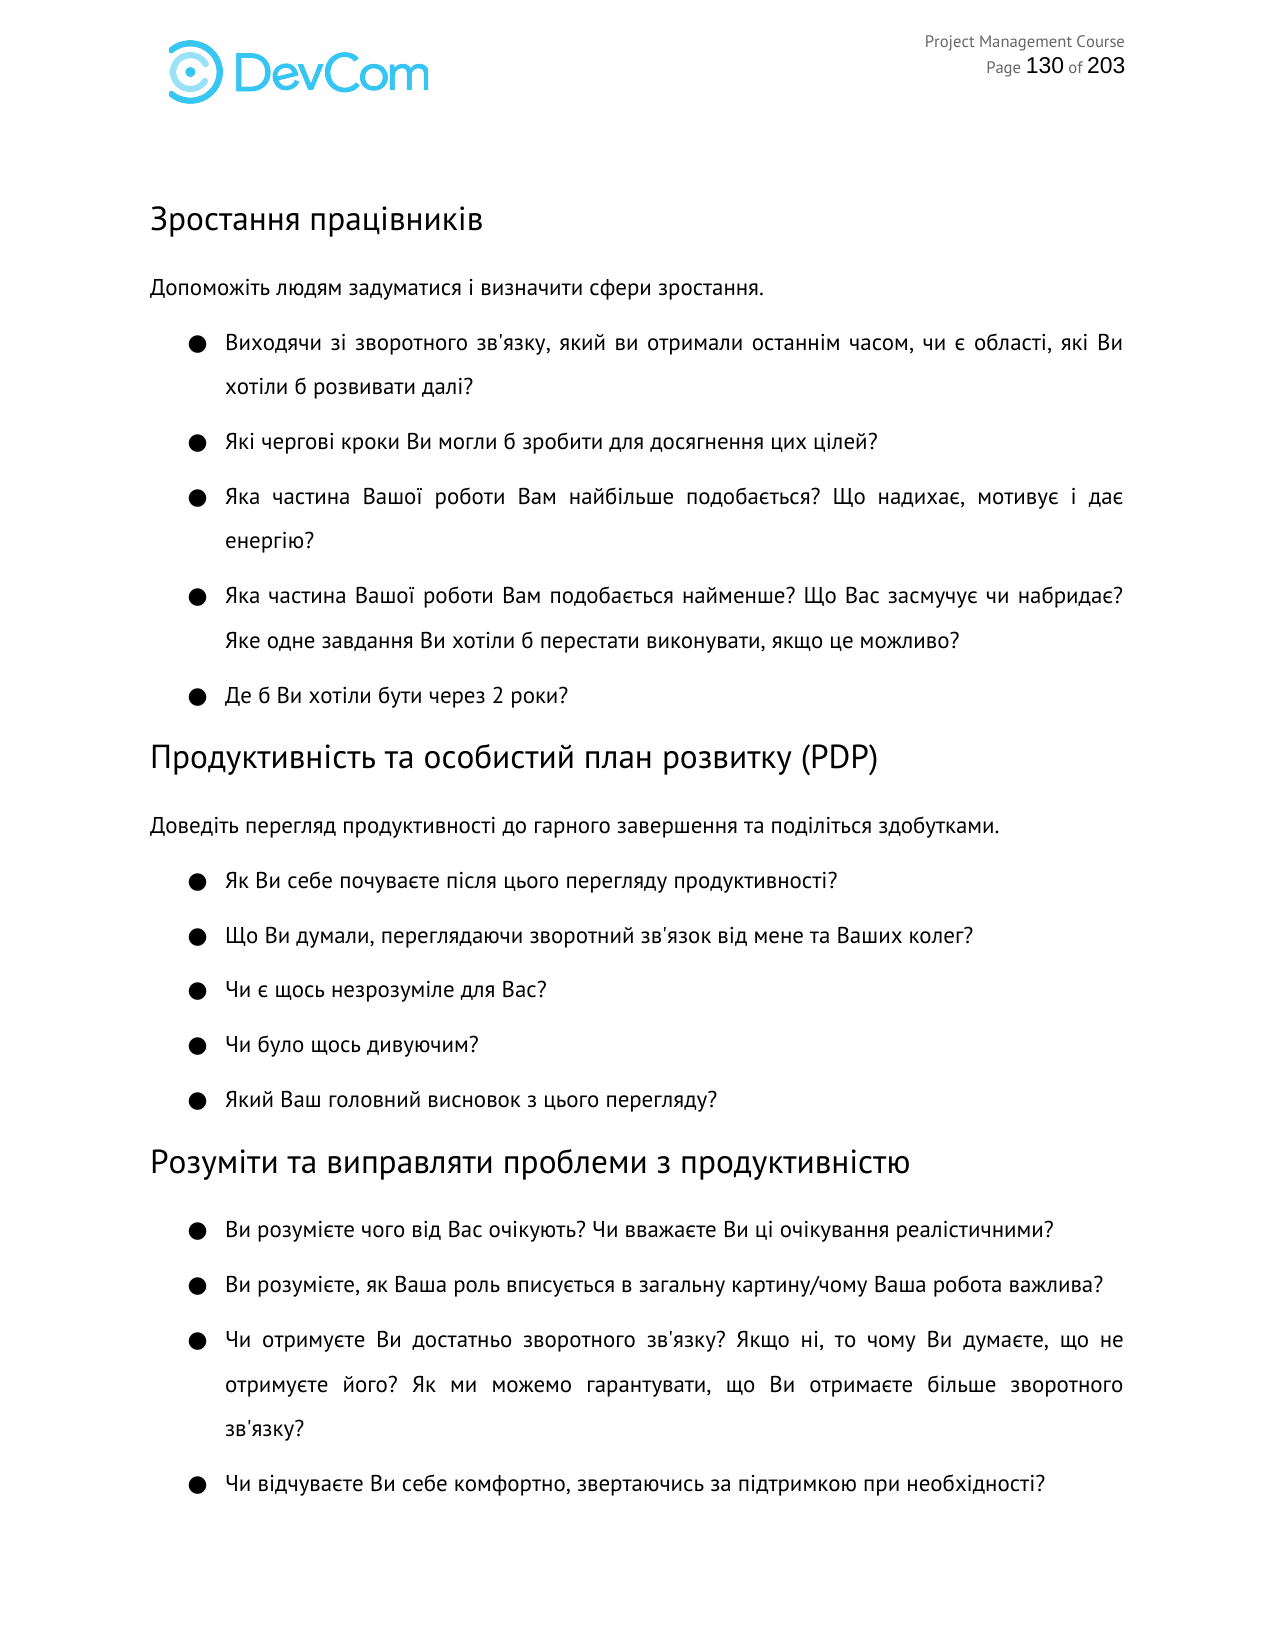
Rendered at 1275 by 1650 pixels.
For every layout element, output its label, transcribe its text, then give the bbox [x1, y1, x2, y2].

list Чи отримуєте Ви достатньо зворотного зв'язку? Якщо ні, то чому Ви думаєте, що не отримуєте його? Як ми можемо гарантувати, що Ви отримаєте більше зворотного зв'язку? [187, 1324, 1125, 1443]
subtitle Зростання працівників [150, 197, 1125, 240]
list Що Ви думали, переглядаючи зворотний зв'язок від мене та Ваших колег? [187, 920, 1125, 949]
subtitle Продуктивність та особистий план розвитку (PDP) [150, 735, 1125, 778]
list Чи було щось дивуючим? [187, 1029, 1125, 1059]
list Чи відчуваєте Ви себе комфортно, звертаючись за підтримкою при необхідності? [187, 1468, 1125, 1498]
picture [168, 40, 429, 104]
list Чи є щось незрозуміле для Вас? [187, 974, 1125, 1004]
list Який Ваш головний висновок з цього перегляду? [187, 1084, 1125, 1114]
text Доведіть перегляд продуктивності до гарного завершення та поділіться здобутками. [150, 810, 1125, 839]
subtitle Розуміти та виправляти проблеми з продуктивністю [150, 1139, 1125, 1182]
list Які чергові кроки Ви могли б зробити для досягнення цих цілей? [187, 426, 1125, 456]
list Ви розумієте, як Ваша роль вписується в загальну картину/чому Ваша робота важлива? [187, 1269, 1125, 1299]
list Виходячи зі зворотного зв'язку, який ви отримали останнім часом, чи є області, які Ви хотіли б розвивати далі? [187, 327, 1125, 401]
list Яка частина Вашої роботи Вам найбільше подобається? Що надихає, мотивує і дає енергію? [187, 481, 1125, 555]
text Допоможіть людям задуматися і визначити сфери зростання. [150, 272, 1125, 302]
list Ви розумієте чого від Вас очікують? Чи вважаєте Ви ці очікування реалістичними? [187, 1214, 1125, 1244]
list Яка частина Вашої роботи Вам подобається найменше? Що Вас засмучує чи набридає? Яке одне завдання Ви хотіли б перестати виконувати, якщо це можливо? [187, 581, 1125, 655]
list Як Ви себе почуваєте після цього перегляду продуктивності? [187, 865, 1125, 894]
list Де б Ви хотіли бути через 2 роки? [187, 680, 1125, 709]
